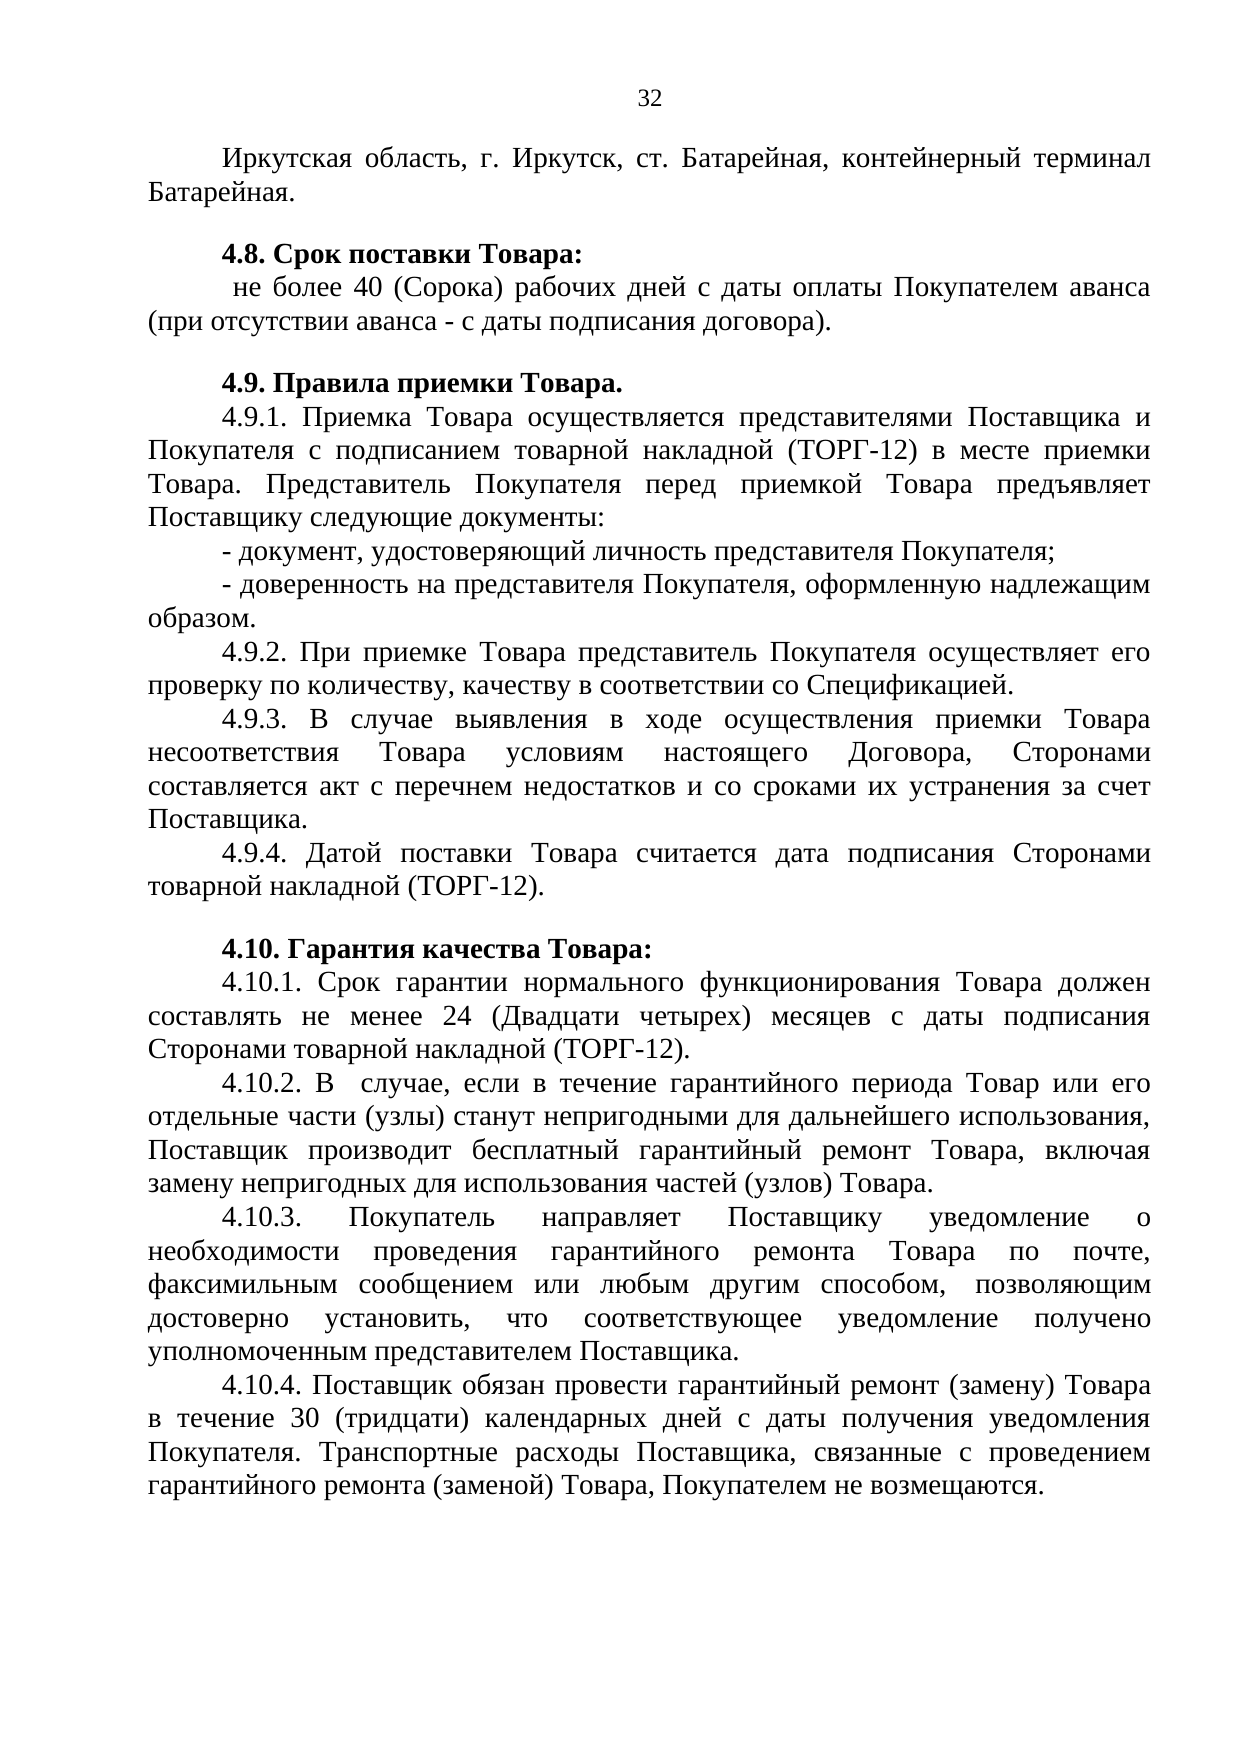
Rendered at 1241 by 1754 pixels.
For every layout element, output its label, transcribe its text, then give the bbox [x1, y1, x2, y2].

text не более 40 (Сорока) рабочих дней с даты оплаты Покупателем аванса (при отсутствии аванса - с даты подписания договора). [148, 269, 1152, 337]
text 4.9.3. В случае выявления в ходе осуществления приемки Товара несоответствия Товара условиям настоящего Договора, Сторонами составляется акт с перечнем недостатков и со сроками их устранения за счет Поставщика. [148, 701, 1152, 835]
text 4.9.2. При приемке Товара представитель Покупателя осуществляет его проверку по количеству, качеству в соответствии со Спецификацией. [148, 634, 1152, 701]
text 4.10. Гарантия качества Товара: [148, 931, 1152, 964]
text 4.10.3. Покупатель направляет Поставщику уведомление о необходимости проведения гарантийного ремонта Товара по почте, факсимильным сообщением или любым другим способом, позволяющим достоверно установить, что соответствующее уведомление получено уполномоченным представителем Поставщика. [148, 1199, 1152, 1367]
text 4.10.2. В случае, если в течение гарантийного периода Товар или его отдельные части (узлы) станут непригодными для дальнейшего использования, Поставщик производит бесплатный гарантийный ремонт Товара, включая замену непригодных для использования частей (узлов) Товара. [148, 1065, 1152, 1199]
text 4.9.1. Приемка Товара осуществляется представителями Поставщика и Покупателя с подписанием товарной накладной (ТОРГ-12) в месте приемки Товара. Представитель Покупателя перед приемкой Товара предъявляет Поставщику следующие документы: [148, 399, 1152, 533]
text 4.8. Срок поставки Товара: [148, 236, 1152, 269]
text 4.10.4. Поставщик обязан провести гарантийный ремонт (замену) Товара в течение 30 (тридцати) календарных дней с даты получения уведомления Покупателя. Транспортные расходы Поставщика, связанные с проведением гарантийного ремонта (заменой) Товара, Покупателем не возмещаются. [148, 1367, 1152, 1501]
text Иркутская область, г. Иркутск, ст. Батарейная, контейнерный терминал Батарейная. [148, 140, 1152, 207]
text - документ, удостоверяющий личность представителя Покупателя; [148, 533, 1152, 567]
text - доверенность на представителя Покупателя, оформленную надлежащим образом. [148, 567, 1152, 634]
text 4.9.4. Датой поставки Товара считается дата подписания Сторонами товарной накладной (ТОРГ-12). [148, 835, 1152, 902]
text 4.10.1. Срок гарантии нормального функционирования Товара должен составлять не менее 24 (Двадцати четырех) месяцев с даты подписания Сторонами товарной накладной (ТОРГ-12). [148, 964, 1152, 1065]
text 4.9. Правила приемки Товара. [148, 365, 1152, 399]
